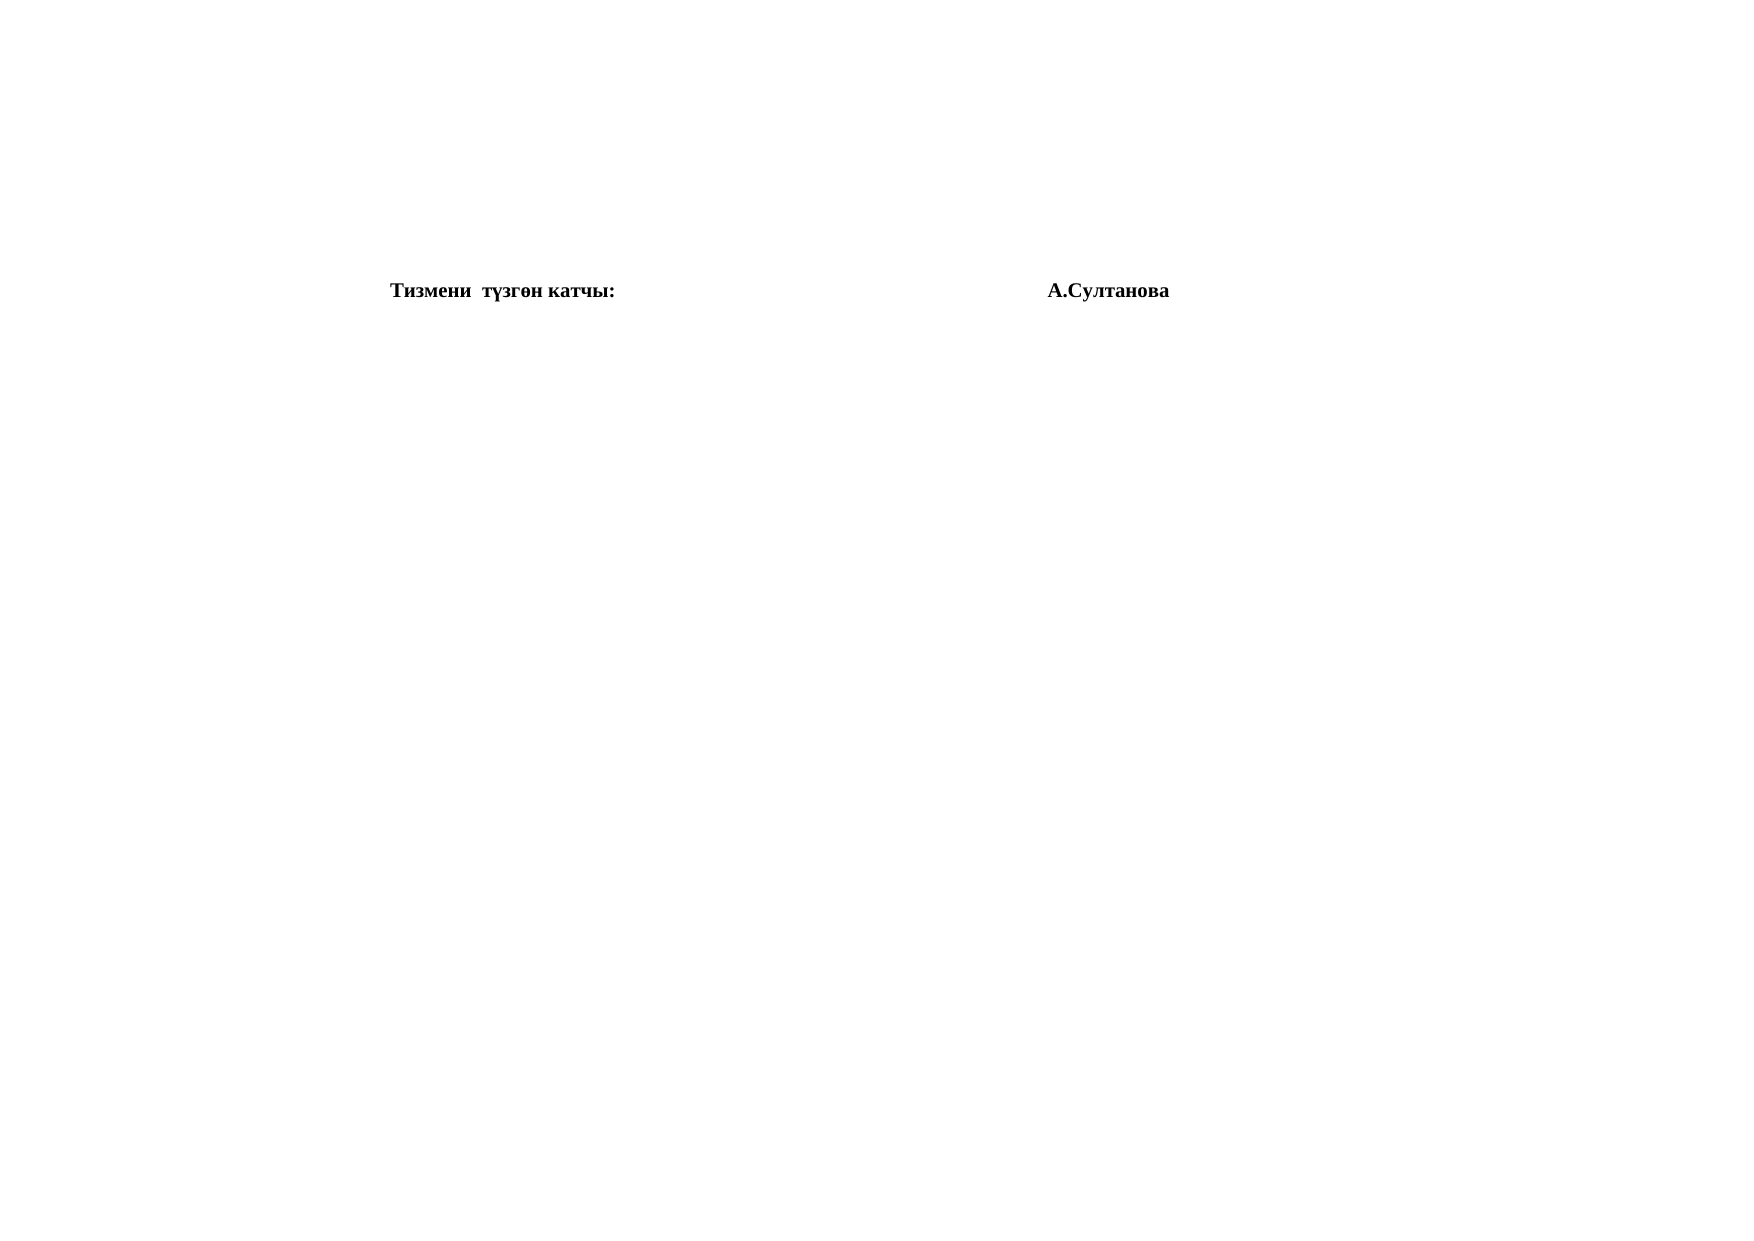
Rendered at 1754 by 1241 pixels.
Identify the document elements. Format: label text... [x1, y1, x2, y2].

text Тизмени түзгөн катчы: А.Султанова [315, 278, 1728, 302]
